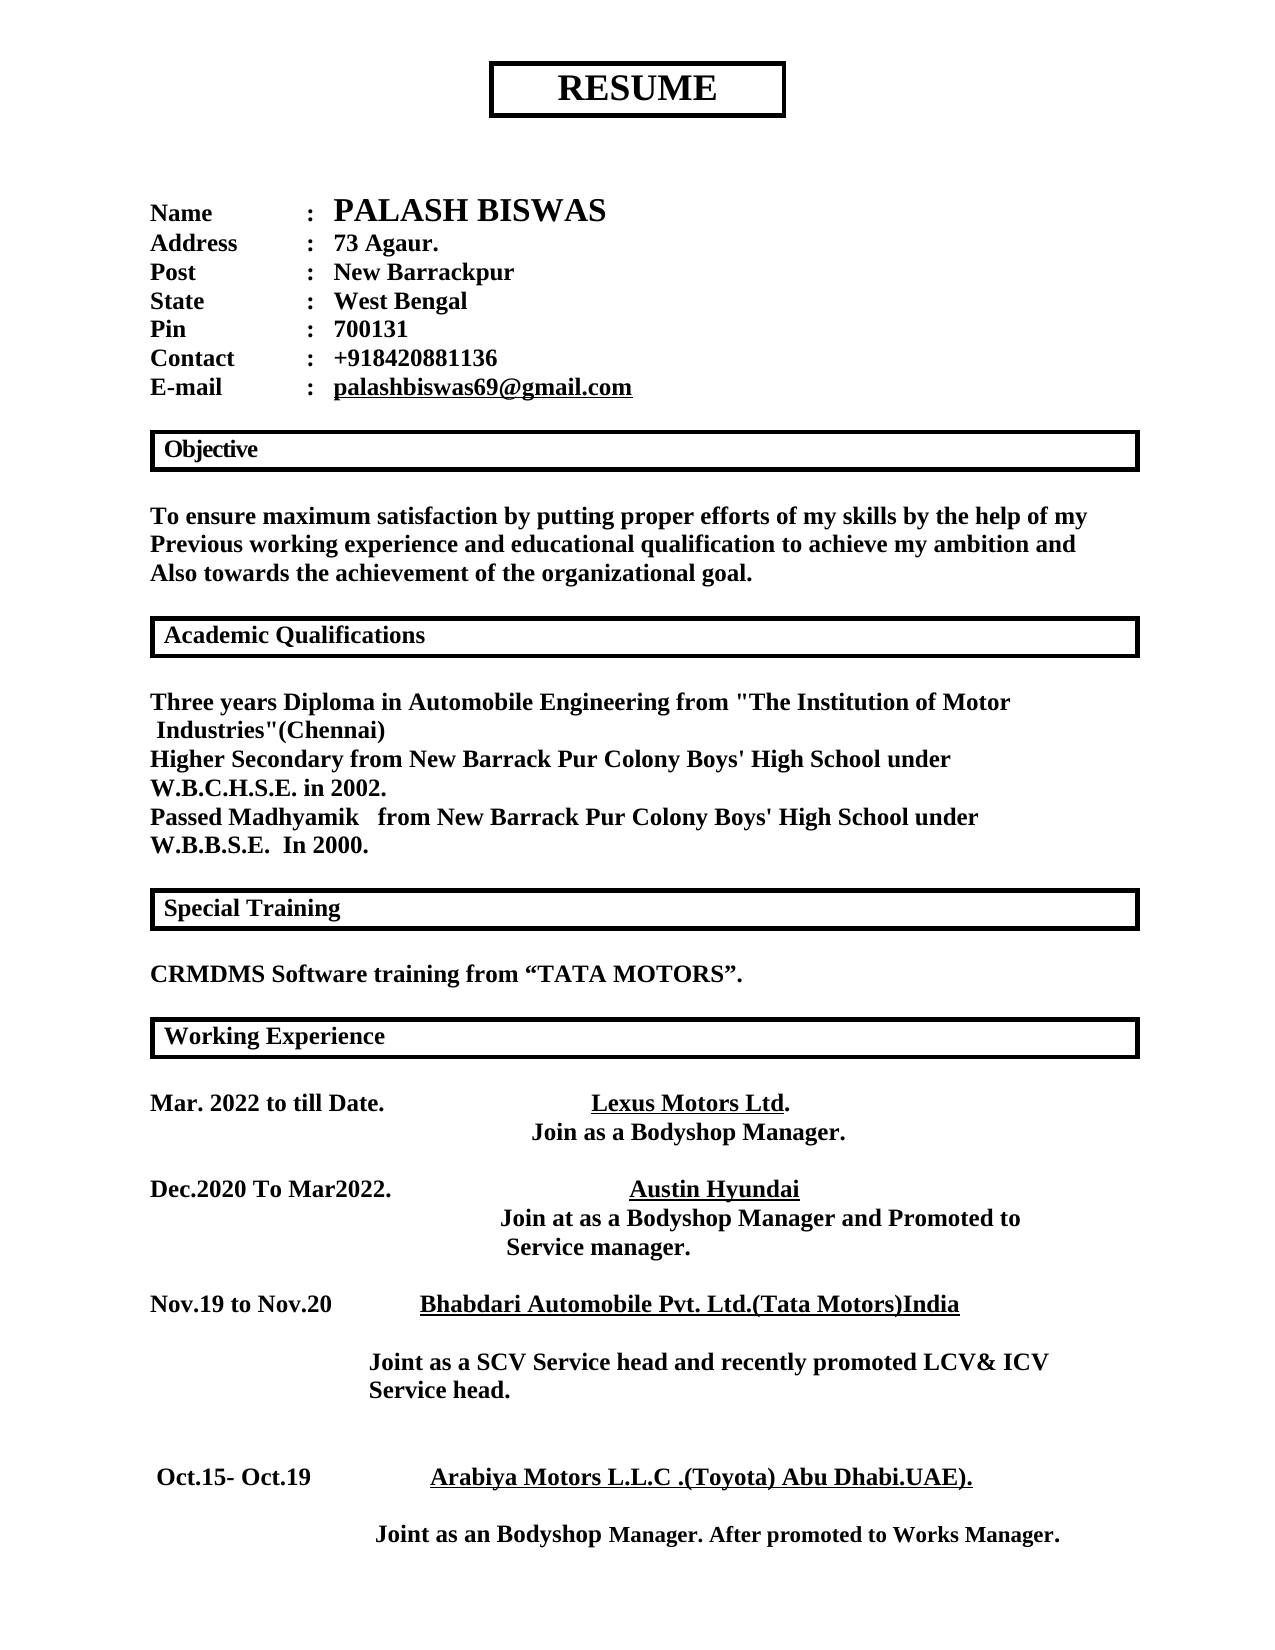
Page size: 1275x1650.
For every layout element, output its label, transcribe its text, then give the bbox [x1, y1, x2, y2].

text Service manager. [150, 1232, 1275, 1260]
text Nov.19 to Nov.20 Bhabdari Automobile Pvt. Ltd.(Tata Motors)India [150, 1289, 1275, 1318]
text Contact : +918420881136 [150, 343, 1125, 372]
text Three years Diploma in Automobile Engineering from "The Institution of Motor [150, 687, 1125, 716]
table_header Academic Qualifications [155, 621, 1135, 653]
text Address : 73 Agaur. [150, 228, 1125, 257]
text Service head. [150, 1375, 1275, 1404]
text Pin : 700131 [150, 314, 1125, 343]
table_header Special Training [155, 893, 1135, 926]
text Join as a Bodyshop Manager. [150, 1117, 1275, 1145]
text Mar. 2022 to till Date. Lexus Motors Ltd. [150, 1088, 1275, 1117]
text Dec.2020 To Mar2022. Austin Hyundai [150, 1174, 1275, 1203]
text State : West Bengal [150, 286, 1125, 314]
text Joint as a SCV Service head and recently promoted LCV& ICV [150, 1347, 1275, 1375]
table_header Objective [155, 434, 1135, 467]
text Join at as a Bodyshop Manager and Promoted to [150, 1203, 1275, 1232]
text Higher Secondary from New Barrack Pur Colony Boys' High School under [150, 744, 1125, 773]
text W.B.C.H.S.E. in 2002. [150, 773, 1125, 802]
text To ensure maximum satisfaction by putting proper efforts of my skills by the help of my Previous working experience and educational qualification to achieve my ambition and Also towards the achievement of the organizational goal. [150, 501, 1125, 587]
text Name : PALASH BISWAS [150, 190, 1125, 228]
text Oct.15- Oct.19 Arabiya Motors L.L.C .(Toyota) Abu Dhabi.UAE). [150, 1462, 1275, 1490]
text Post : New Barrackpur [150, 257, 1125, 286]
text CRMDMS Software training from “TATA MOTORS”. [150, 959, 1125, 988]
text E-mail : palashbiswas69@gmail.com [150, 372, 1125, 401]
text Joint as an Bodyshop Manager. After promoted to Works Manager. [150, 1519, 1275, 1548]
table_header RESUME [494, 66, 782, 113]
text Industries"(Chennai) [150, 716, 1125, 744]
text W.B.B.S.E. In 2000. [150, 831, 1125, 859]
text Passed Madhyamik from New Barrack Pur Colony Boys' High School under [150, 802, 1125, 831]
table_header Working Experience [155, 1022, 1135, 1054]
